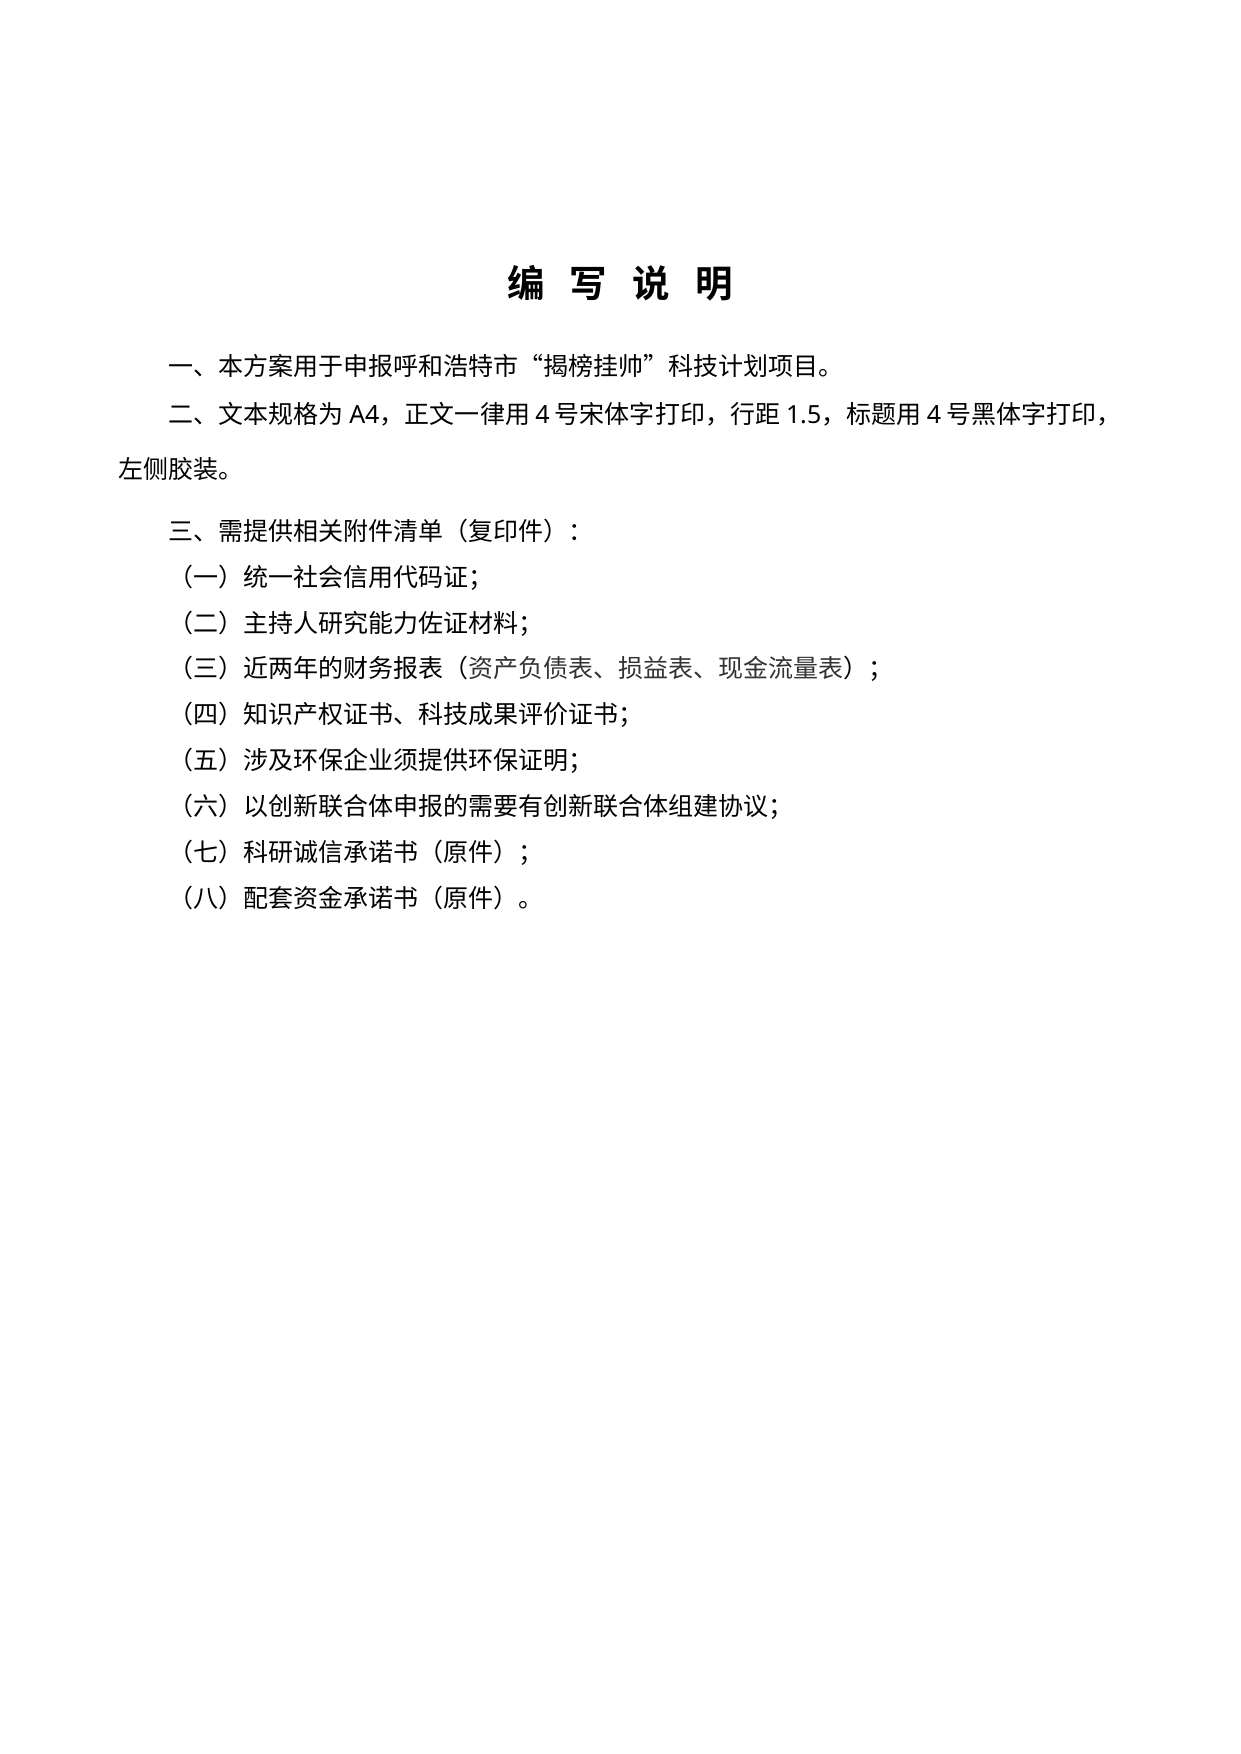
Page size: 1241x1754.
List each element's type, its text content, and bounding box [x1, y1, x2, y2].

text 二、文本规格为A4，正文一律用4号宋体字打印，行距1.5，标题用4号黑体字打印，左侧胶装。 [118, 395, 1122, 486]
text 三、需提供相关附件清单（复印件）： [118, 504, 1122, 549]
text （三）近两年的财务报表（资产负债表、损益表、现金流量表）； [118, 641, 1122, 687]
text （五）涉及环保企业须提供环保证明； [168, 733, 1122, 779]
text （二）主持人研究能力佐证材料； [118, 595, 1122, 641]
text （一）统一社会信用代码证； [118, 549, 1122, 595]
text （八）配套资金承诺书（原件）。 [118, 870, 1122, 916]
text （六）以创新联合体申报的需要有创新联合体组建协议； [118, 779, 1122, 824]
text 一、本方案用于申报呼和浩特市“揭榜挂帅”科技计划项目。 [118, 346, 1122, 382]
text （七）科研诚信承诺书（原件）； [118, 824, 1122, 870]
text 编 写 说 明 [118, 254, 1122, 309]
text （四）知识产权证书、科技成果评价证书； [168, 687, 1122, 733]
